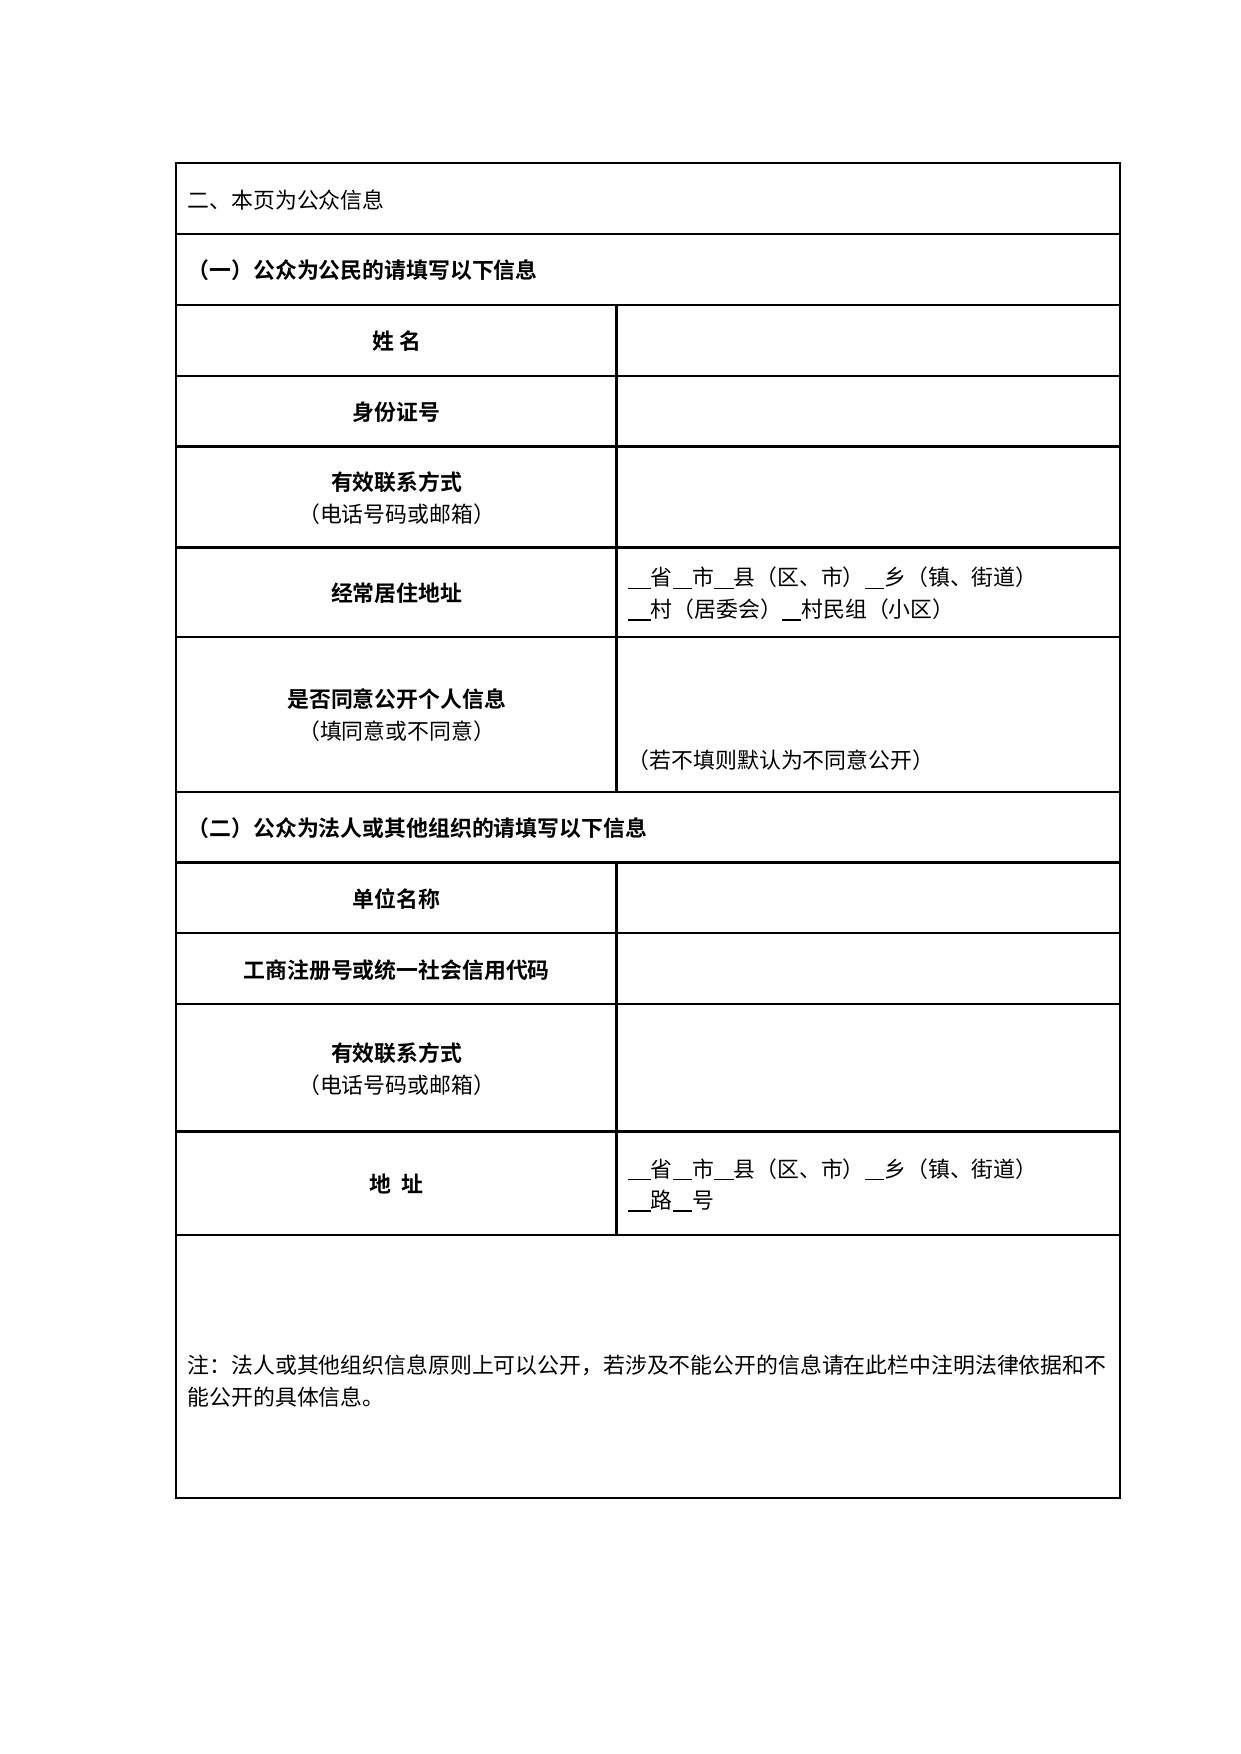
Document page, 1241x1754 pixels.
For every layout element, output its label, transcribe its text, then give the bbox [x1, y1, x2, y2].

table_cell （若不填则默认为不同意公开） [618, 638, 1119, 791]
table_cell （一）公众为公民的请填写以下信息 [177, 235, 1119, 304]
table_cell 是否同意公开个人信息 （填同意或不同意） [177, 638, 615, 791]
table_cell [618, 1005, 1119, 1130]
table_cell [618, 377, 1119, 445]
table_cell 身份证号 [177, 377, 615, 445]
table_cell 有效联系方式 （电话号码或邮箱） [177, 448, 615, 546]
table_cell 姓 名 [177, 306, 615, 374]
table_cell 有效联系方式 （电话号码或邮箱） [177, 1005, 615, 1130]
table_cell [618, 864, 1119, 932]
table_cell （二）公众为法人或其他组织的请填写以下信息 [177, 793, 1119, 861]
table_cell 经常居住地址 [177, 549, 615, 636]
table_cell [618, 934, 1119, 1003]
table_cell [618, 306, 1119, 374]
table_cell 省 市 县（区、市） 乡（镇、街道） 村（居委会） 村民组（小区） [618, 549, 1119, 636]
table_cell [618, 448, 1119, 546]
table_cell 工商注册号或统一社会信用代码 [177, 934, 615, 1003]
table_cell 省 市 县（区、市） 乡（镇、街道） 路 号 [618, 1133, 1119, 1234]
table_cell 二、本页为公众信息 [177, 164, 1119, 233]
table_cell 注：法人或其他组织信息原则上可以公开，若涉及不能公开的信息请在此栏中注明法律依据和不能公开的具体信息。 [177, 1236, 1119, 1497]
table_cell 地 址 [177, 1133, 615, 1234]
table_cell 单位名称 [177, 864, 615, 932]
